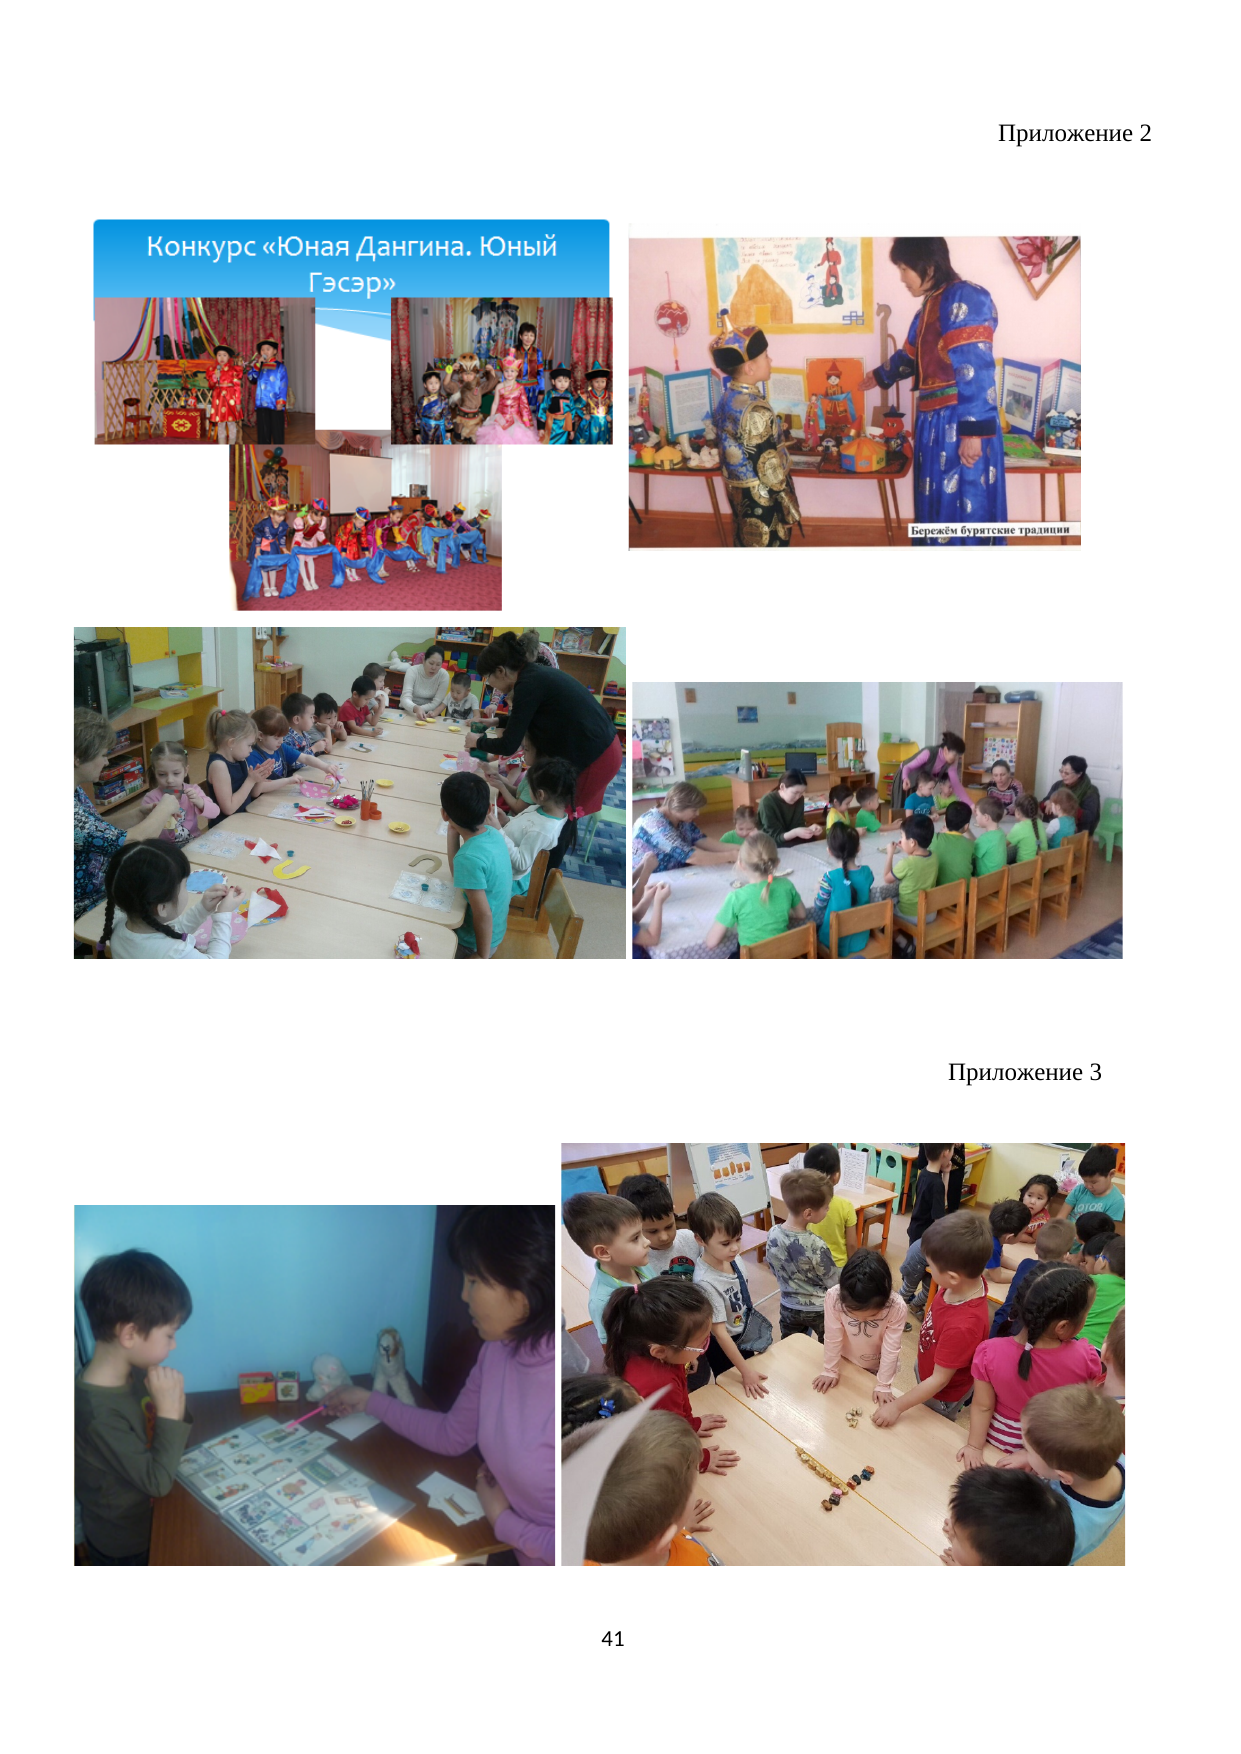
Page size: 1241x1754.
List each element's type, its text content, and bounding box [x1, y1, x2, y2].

text Приложение 2 [74, 118, 1152, 147]
picture [629, 224, 1081, 551]
picture [80, 206, 623, 613]
text Приложение 3 [74, 1057, 1102, 1086]
picture [561, 1143, 1125, 1566]
picture [632, 682, 1123, 959]
picture [73, 627, 626, 959]
picture [73, 1205, 555, 1566]
